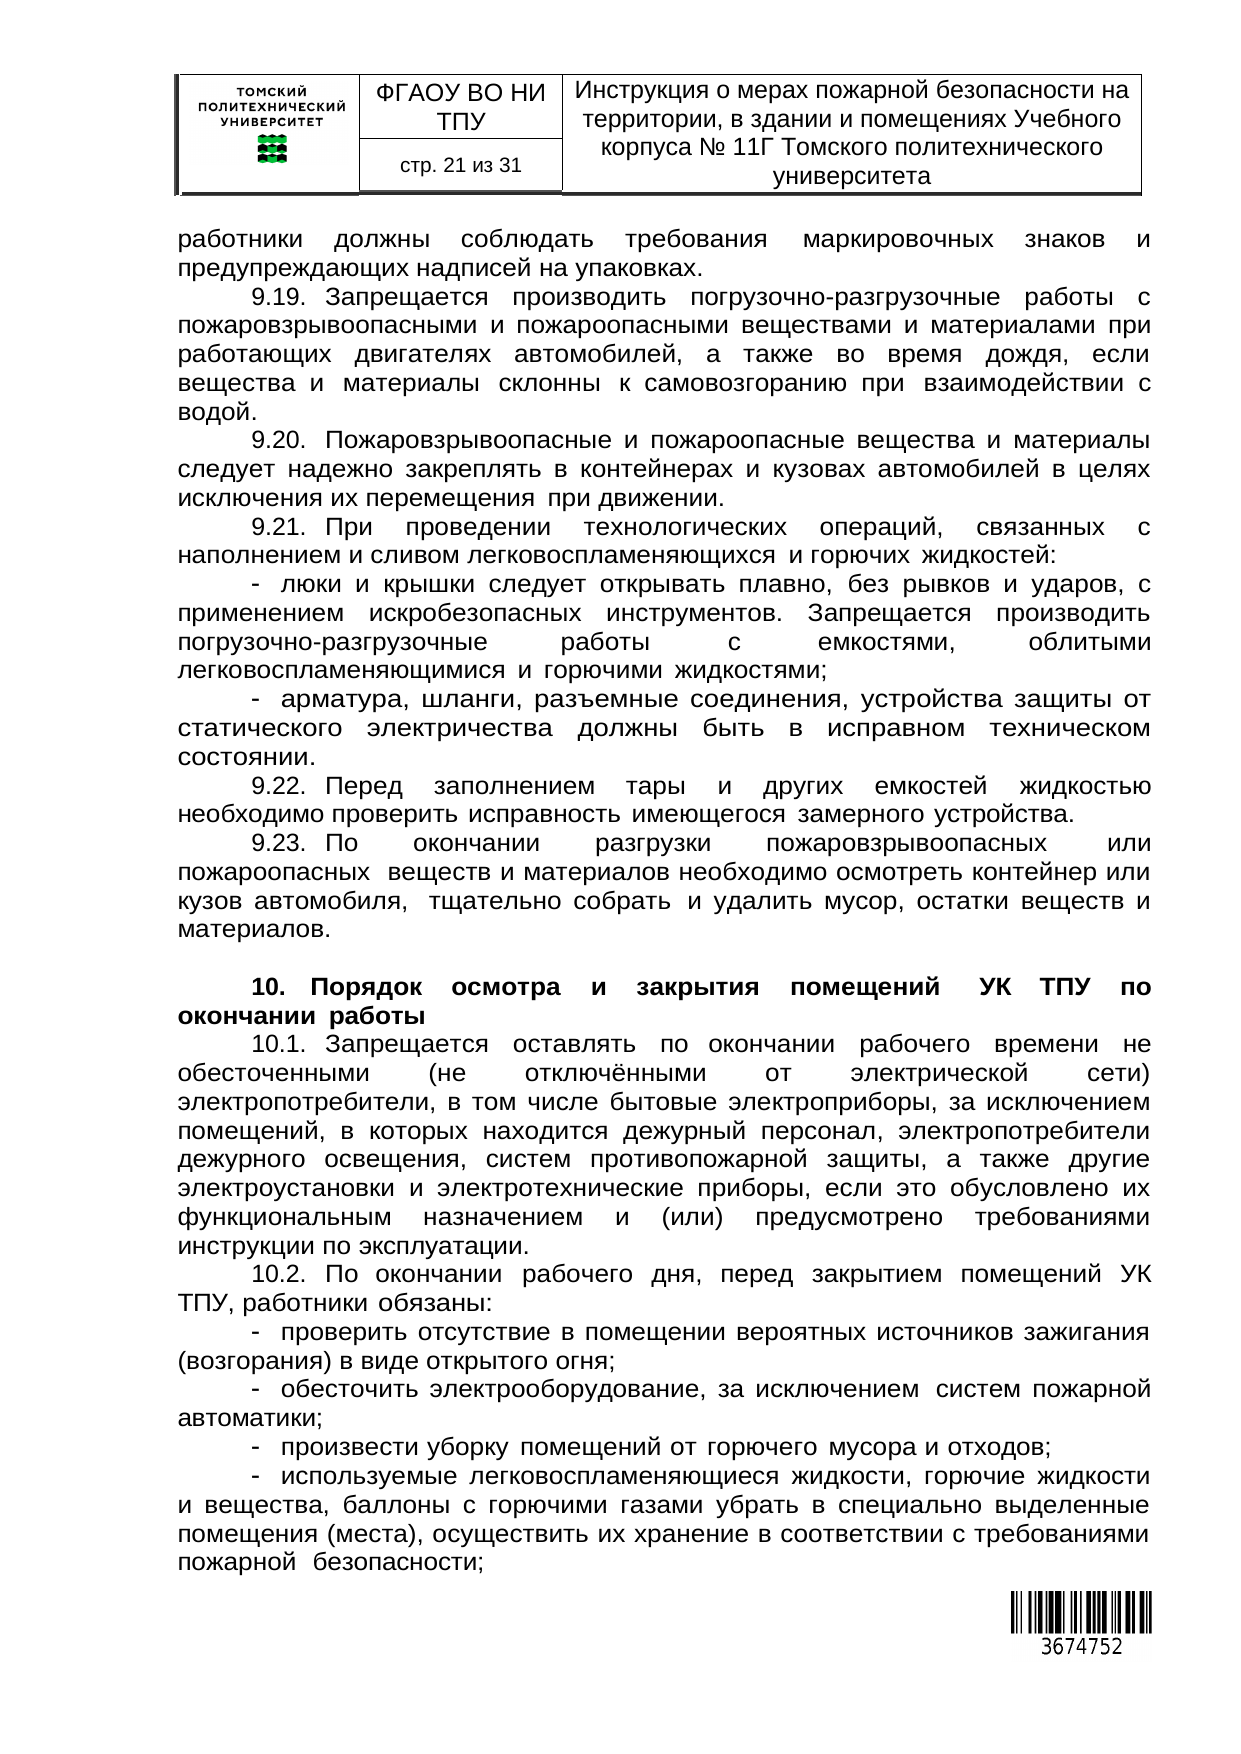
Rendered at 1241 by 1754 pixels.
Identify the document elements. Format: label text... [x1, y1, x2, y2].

list По окончании рабочего дня, перед закрытием помещений УК ТПУ, работники обязаны: [177, 1259, 1152, 1317]
list проверить отсутствие в помещении вероятных источников зажигания (возгорания) в виде открытого огня; [177, 1317, 1152, 1374]
list произвести уборку помещений от горючего мусора и отходов; [177, 1432, 1152, 1461]
list Запрещается производить погрузочно-разгрузочные работы с пожаровзрывоопасными и пожароопасными веществами и материалами при работающих двигателях автомобилей, а также во время дождя, если вещества и материалы склонны к самовозгоранию при взаимодействии с водой. [177, 282, 1152, 425]
picture [188, 81, 350, 165]
list Порядок осмотра и закрытия помещений УК ТПУ по окончании работы [177, 972, 1152, 1029]
list Перед заполнением тары и других емкостей жидкостью необходимо проверить исправность имеющегося замерного устройства. [177, 771, 1152, 828]
picture [1011, 1591, 1152, 1662]
list Пожаровзрывоопасные и пожароопасные вещества и материалы следует надежно закреплять в контейнерах и кузовах автомобилей в целях исключения их перемещения при движении. [177, 425, 1152, 512]
list По окончании разгрузки пожаровзрывоопасных или пожароопасных веществ и материалов необходимо осмотреть контейнер или кузов автомобиля, тщательно собрать и удалить мусор, остатки веществ и материалов. [177, 828, 1152, 943]
list обесточить электрооборудование, за исключением систем пожарной автоматики; [177, 1374, 1152, 1432]
list используемые легковоспламеняющиеся жидкости, горючие жидкости и вещества, баллоны с горючими газами убрать в специально выделенные помещения (места), осуществить их хранение в соответствии с требованиями пожарной безопасности; [177, 1461, 1152, 1576]
list арматура, шланги, разъемные соединения, устройства защиты от статического электричества должны быть в исправном техническом состоянии. [177, 684, 1152, 771]
list Запрещается оставлять по окончании рабочего времени не обесточенными (не отключёнными от электрической сети) электропотребители, в том числе бытовые электроприборы, за исключением помещений, в которых находится дежурный персонал, электропотребители дежурного освещения, систем противопожарной защиты, а также другие электроустановки и электротехнические приборы, если это обусловлено их функциональным назначением и (или) предусмотрено требованиями инструкции по эксплуатации. [177, 1029, 1152, 1259]
list При проведении технологических операций, связанных с наполнением и сливом легковоспламеняющихся и горючих жидкостей: [177, 512, 1152, 569]
list люки и крышки следует открывать плавно, без рывков и ударов, с применением искробезопасных инструментов. Запрещается производить погрузочно-разгрузочные работы с емкостями, облитыми легковоспламеняющимися и горючими жидкостями; [177, 569, 1152, 684]
